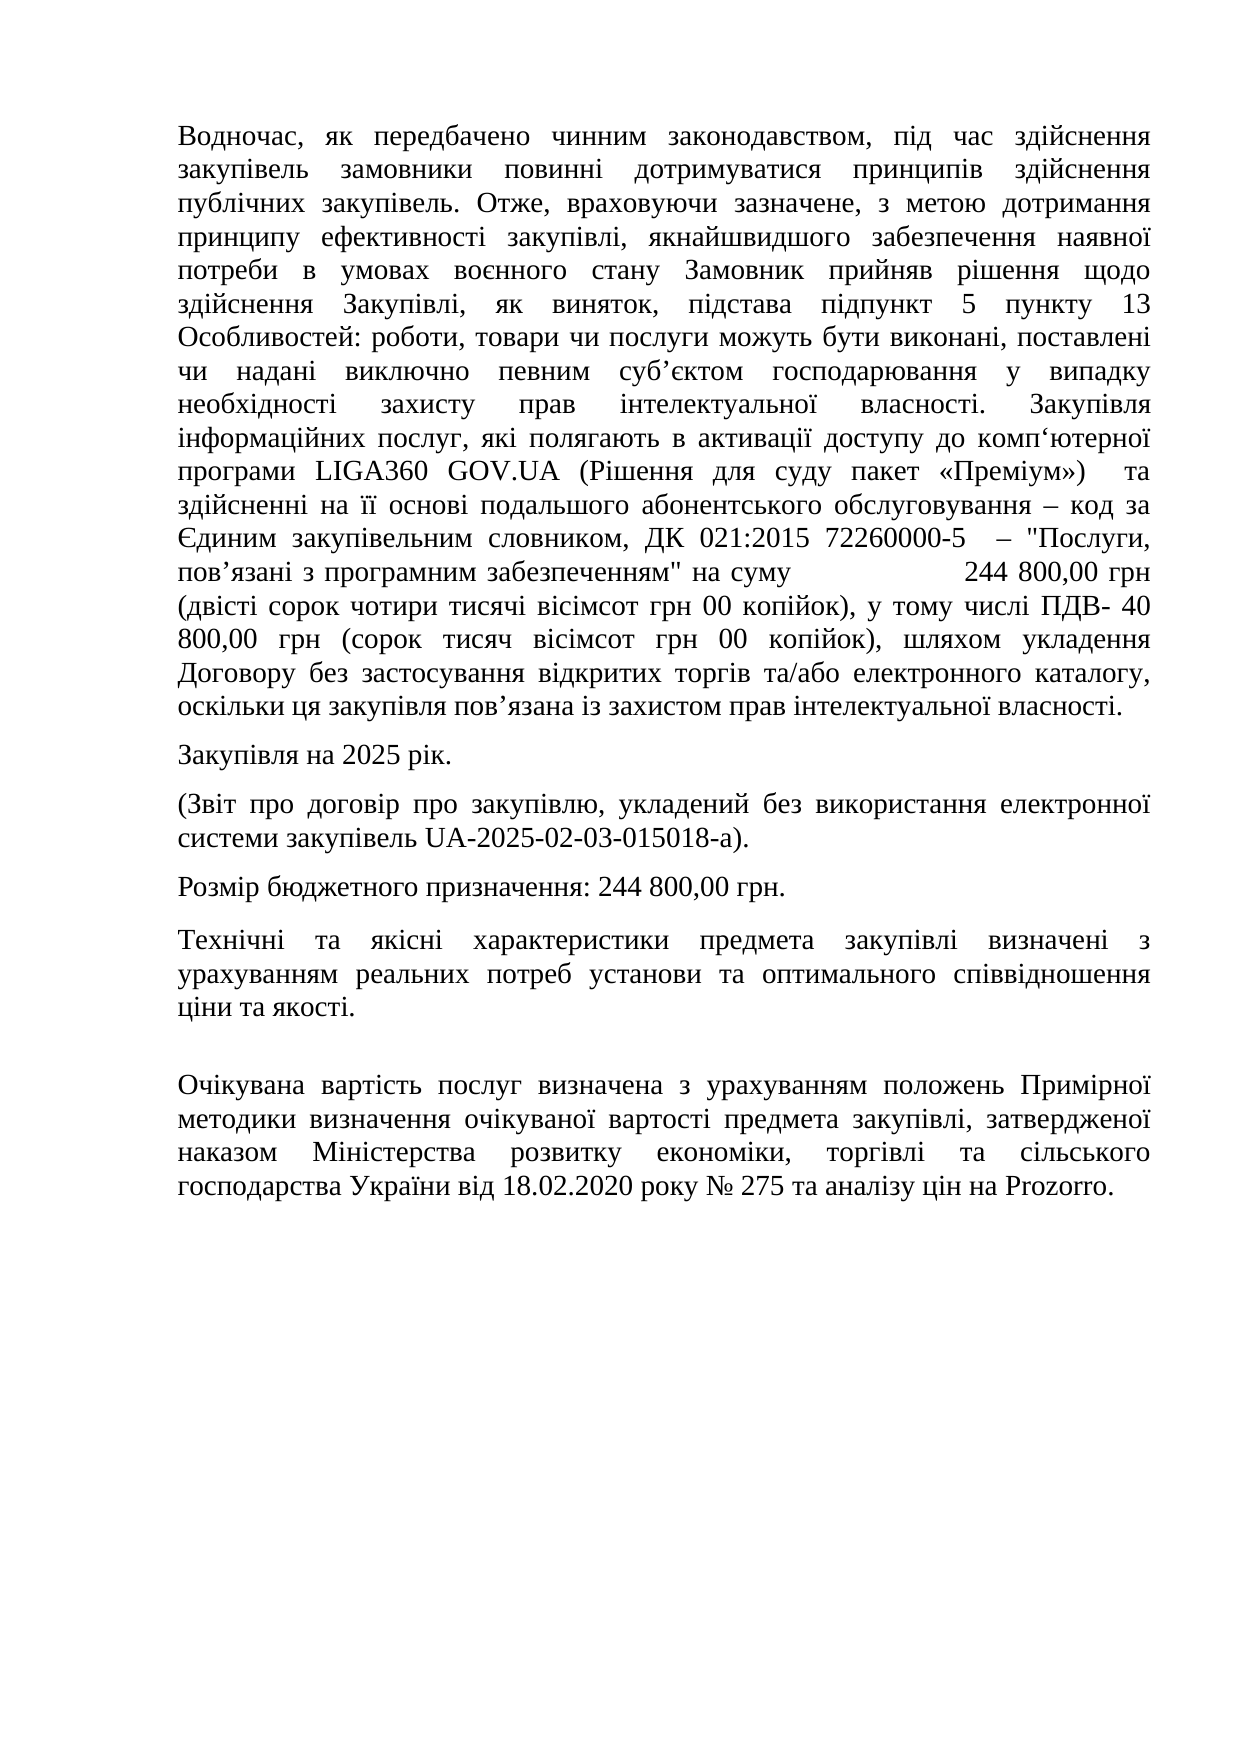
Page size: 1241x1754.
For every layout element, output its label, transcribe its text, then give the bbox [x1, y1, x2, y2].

text Закупівля на 2025 рік. [177, 737, 1152, 771]
text Технічні та якісні характеристики предмета закупівлі визначені з урахуванням реальних потреб установи та оптимального співвідношення ціни та якості. [177, 922, 1152, 1023]
text Водночас, як передбачено чинним законодавством, під час здійснення закупівель замовники повинні дотримуватися принципів здійснення публічних закупівель. Отже, враховуючи зазначене, з метою дотримання принципу ефективності закупівлі, якнайшвидшого забезпечення наявної потреби в умовах воєнного стану Замовник прийняв рішення щодо здійснення Закупівлі, як виняток, підстава підпункт 5 пункту 13 Особливостей: роботи, товари чи послуги можуть бути виконані, поставлені чи надані виключно певним суб’єктом господарювання у випадку необхідності захисту прав інтелектуальної власності. Закупівля інформаційних послуг, які полягають в активації доступу до комп‘ютерної програми LIGA360 GOV.UA (Рішення для суду пакет «Преміум») та здійсненні на її основі подальшого абонентського обслуговування – код за Єдиним закупівельним словником, ДК 021:2015 72260000-5 – "Послуги, пов’язані з програмним забезпеченням" на суму 244 800,00 грн (двісті сорок чотири тисячі вісімсот грн 00 копійок), у тому числі ПДВ- 40 800,00 грн (сорок тисяч вісімсот грн 00 копійок), шляхом укладення Договору без застосування відкритих торгів та/або електронного каталогу, оскільки ця закупівля пов’язана із захистом прав інтелектуальної власності. [177, 118, 1152, 722]
text (Звіт про договір про закупівлю, укладений без використання електронної системи закупівель UA-2025-02-03-015018-a). [177, 787, 1152, 854]
text Розмір бюджетного призначення: 244 800,00 грн. [177, 869, 1152, 903]
text Очікувана вартість послуг визначена з урахуванням положень Примірної методики визначення очікуваної вартості предмета закупівлі, затвердженої наказом Міністерства розвитку економіки, торгівлі та сільського господарства України від 18.02.2020 року № 275 та аналізу цін на Prozorro. [177, 1067, 1152, 1201]
